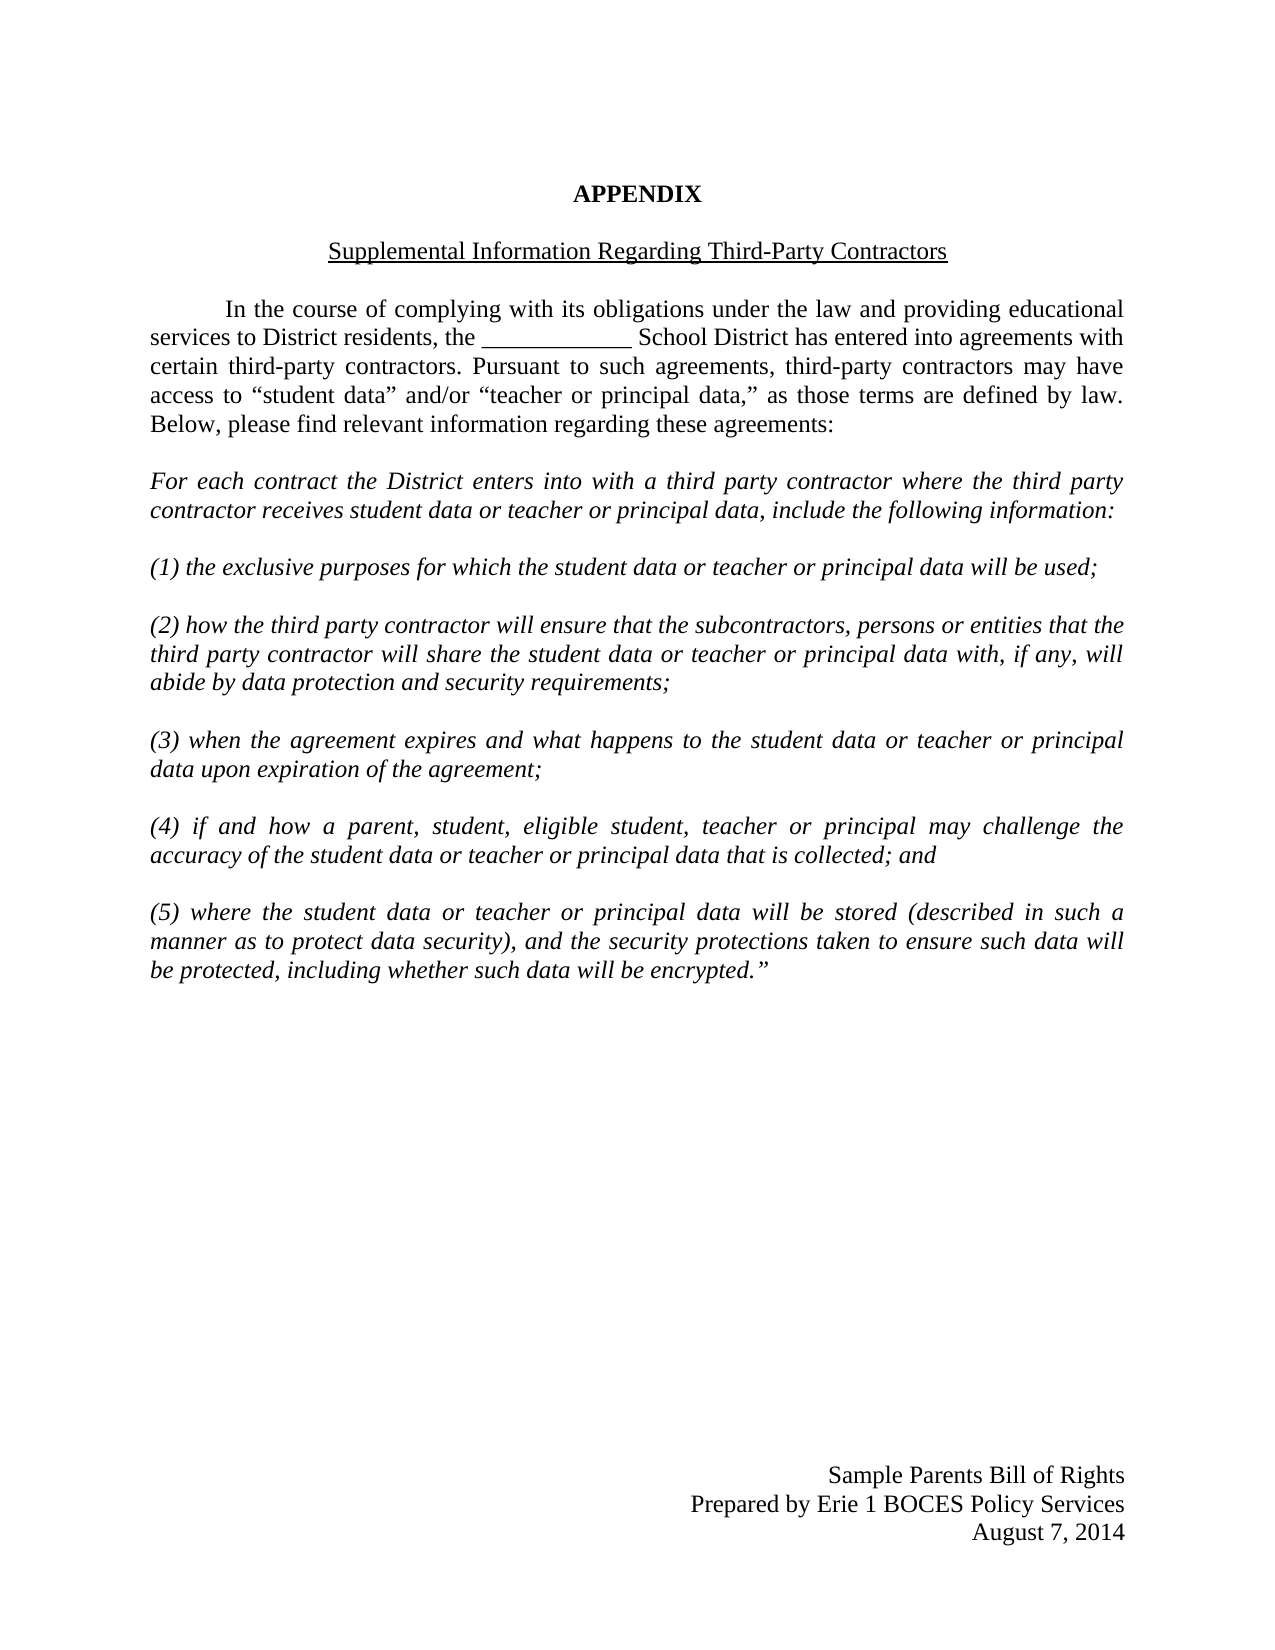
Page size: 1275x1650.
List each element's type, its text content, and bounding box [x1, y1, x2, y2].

text Supplemental Information Regarding Third-Party Contractors [150, 236, 1125, 265]
text In the course of complying with its obligations under the law and providing educational services to District residents, the ____________ School District has entered into agreements with certain third-party contractors. Pursuant to such agreements, third-party contractors may have access to “student data” and/or “teacher or principal data,” as those terms are defined by law. Below, please find relevant information regarding these agreements: [150, 294, 1125, 437]
text For each contract the District enters into with a third party contractor where the third party contractor receives student data or teacher or principal data, include the following information: [150, 466, 1125, 524]
text (2) how the third party contractor will ensure that the subcontractors, persons or entities that the third party contractor will share the student data or teacher or principal data with, if any, will abide by data protection and security requirements; [150, 610, 1125, 696]
text (1) the exclusive purposes for which the student data or teacher or principal data will be used; [150, 552, 1125, 581]
text (4) if and how a parent, student, eligible student, teacher or principal may challenge the accuracy of the student data or teacher or principal data that is collected; and [150, 811, 1125, 869]
text APPENDIX [150, 179, 1125, 207]
text (3) when the agreement expires and what happens to the student data or teacher or principal data upon expiration of the agreement; [150, 725, 1125, 782]
text (5) where the student data or teacher or principal data will be stored (described in such a manner as to protect data security), and the security protections taken to ensure such data will be protected, including whether such data will be encrypted.” [150, 897, 1125, 984]
